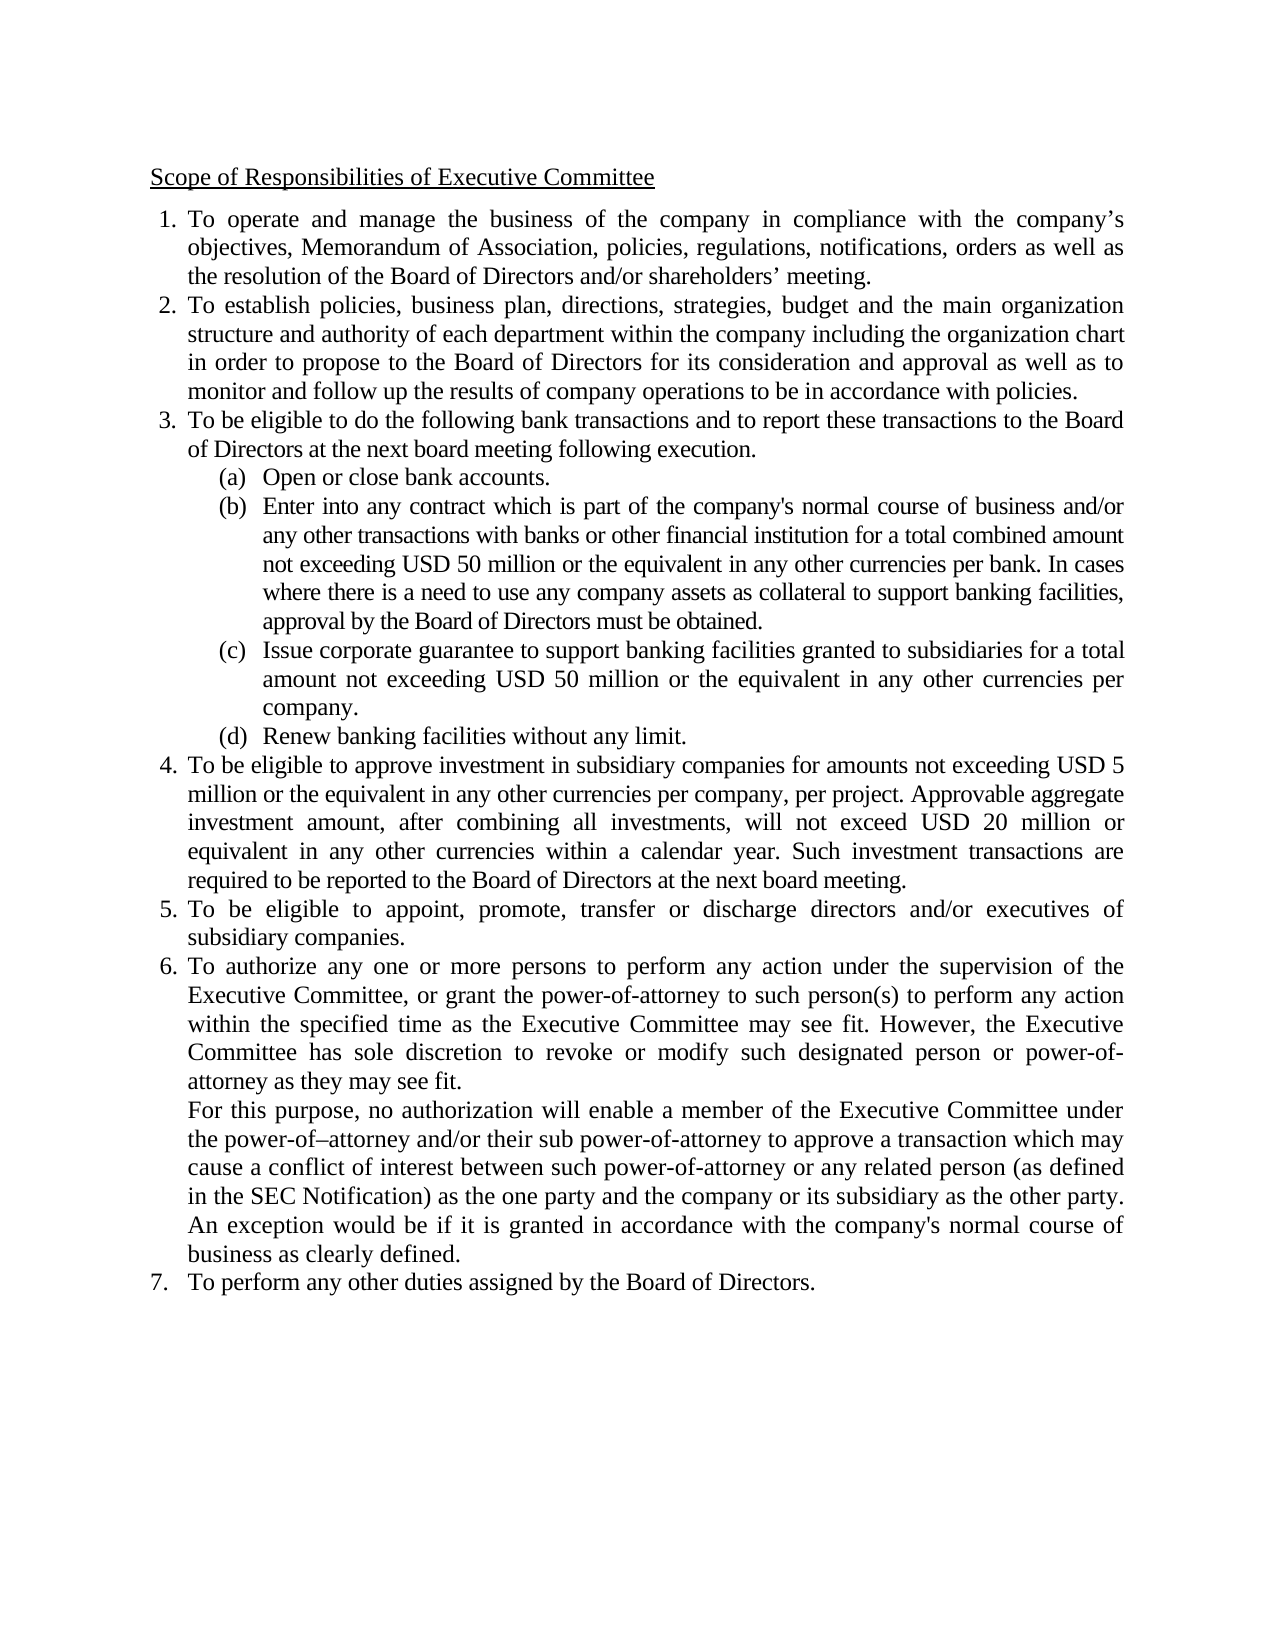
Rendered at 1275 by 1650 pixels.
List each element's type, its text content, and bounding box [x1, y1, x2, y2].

text 4. To be eligible to approve investment in subsidiary companies for amounts not exceeding USD 5 million or the equivalent in any other currencies per company, per project. Approvable aggregate investment amount, after combining all investments, will not exceed USD 20 million or equivalent in any other currencies within a calendar year. Such investment transactions are required to be reported to the Board of Directors at the next board meeting. [159, 750, 1125, 894]
text 7. To perform any other duties assigned by the Board of Directors. [150, 1267, 1125, 1296]
text For this purpose, no authorization will enable a member of the Executive Committee under the power-of–attorney and/or their sub power-of-attorney to approve a transaction which may cause a conflict of interest between such power-of-attorney or any related person (as defined in the SEC Notification) as the one party and the company or its subsidiary as the other party. An exception would be if it is granted in accordance with the company's normal course of business as clearly defined. [187, 1095, 1125, 1267]
list To operate and manage the business of the company in compliance with the company’s objectives, Memorandum of Association, policies, regulations, notifications, orders as well as the resolution of the Board of Directors and/or shareholders’ meeting. [158, 204, 1125, 290]
list To establish policies, business plan, directions, strategies, budget and the main organization structure and authority of each department within the company including the organization chart in order to propose to the Board of Directors for its consideration and approval as well as to monitor and follow up the results of company operations to be in accordance with policies. [158, 290, 1125, 405]
text 6. To authorize any one or more persons to perform any action under the supervision of the Executive Committee, or grant the power-of-attorney to such person(s) to perform any action within the specified time as the Executive Committee may see fit. However, the Executive Committee has sole discretion to revoke or modify such designated person or power-of-attorney as they may see fit. [159, 951, 1125, 1095]
list To be eligible to do the following bank transactions and to report these transactions to the Board of Directors at the next board meeting following execution. [158, 405, 1125, 462]
list Renew banking facilities without any limit. [219, 721, 1125, 750]
list Issue corporate guarantee to support banking facilities granted to subsidiaries for a total amount not exceeding USD 50 million or the equivalent in any other currencies per company. [219, 635, 1125, 721]
text 5. To be eligible to appoint, promote, transfer or discharge directors and/or executives of subsidiary companies. [159, 894, 1125, 951]
list Open or close bank accounts. [219, 462, 1125, 491]
text Scope of Responsibilities of Executive Committee [150, 162, 1125, 191]
list Enter into any contract which is part of the company's normal course of business and/or any other transactions with banks or other financial institution for a total combined amount not exceeding USD 50 million or the equivalent in any other currencies per bank. In cases where there is a need to use any company assets as collateral to support banking facilities, approval by the Board of Directors must be obtained. [219, 491, 1125, 635]
